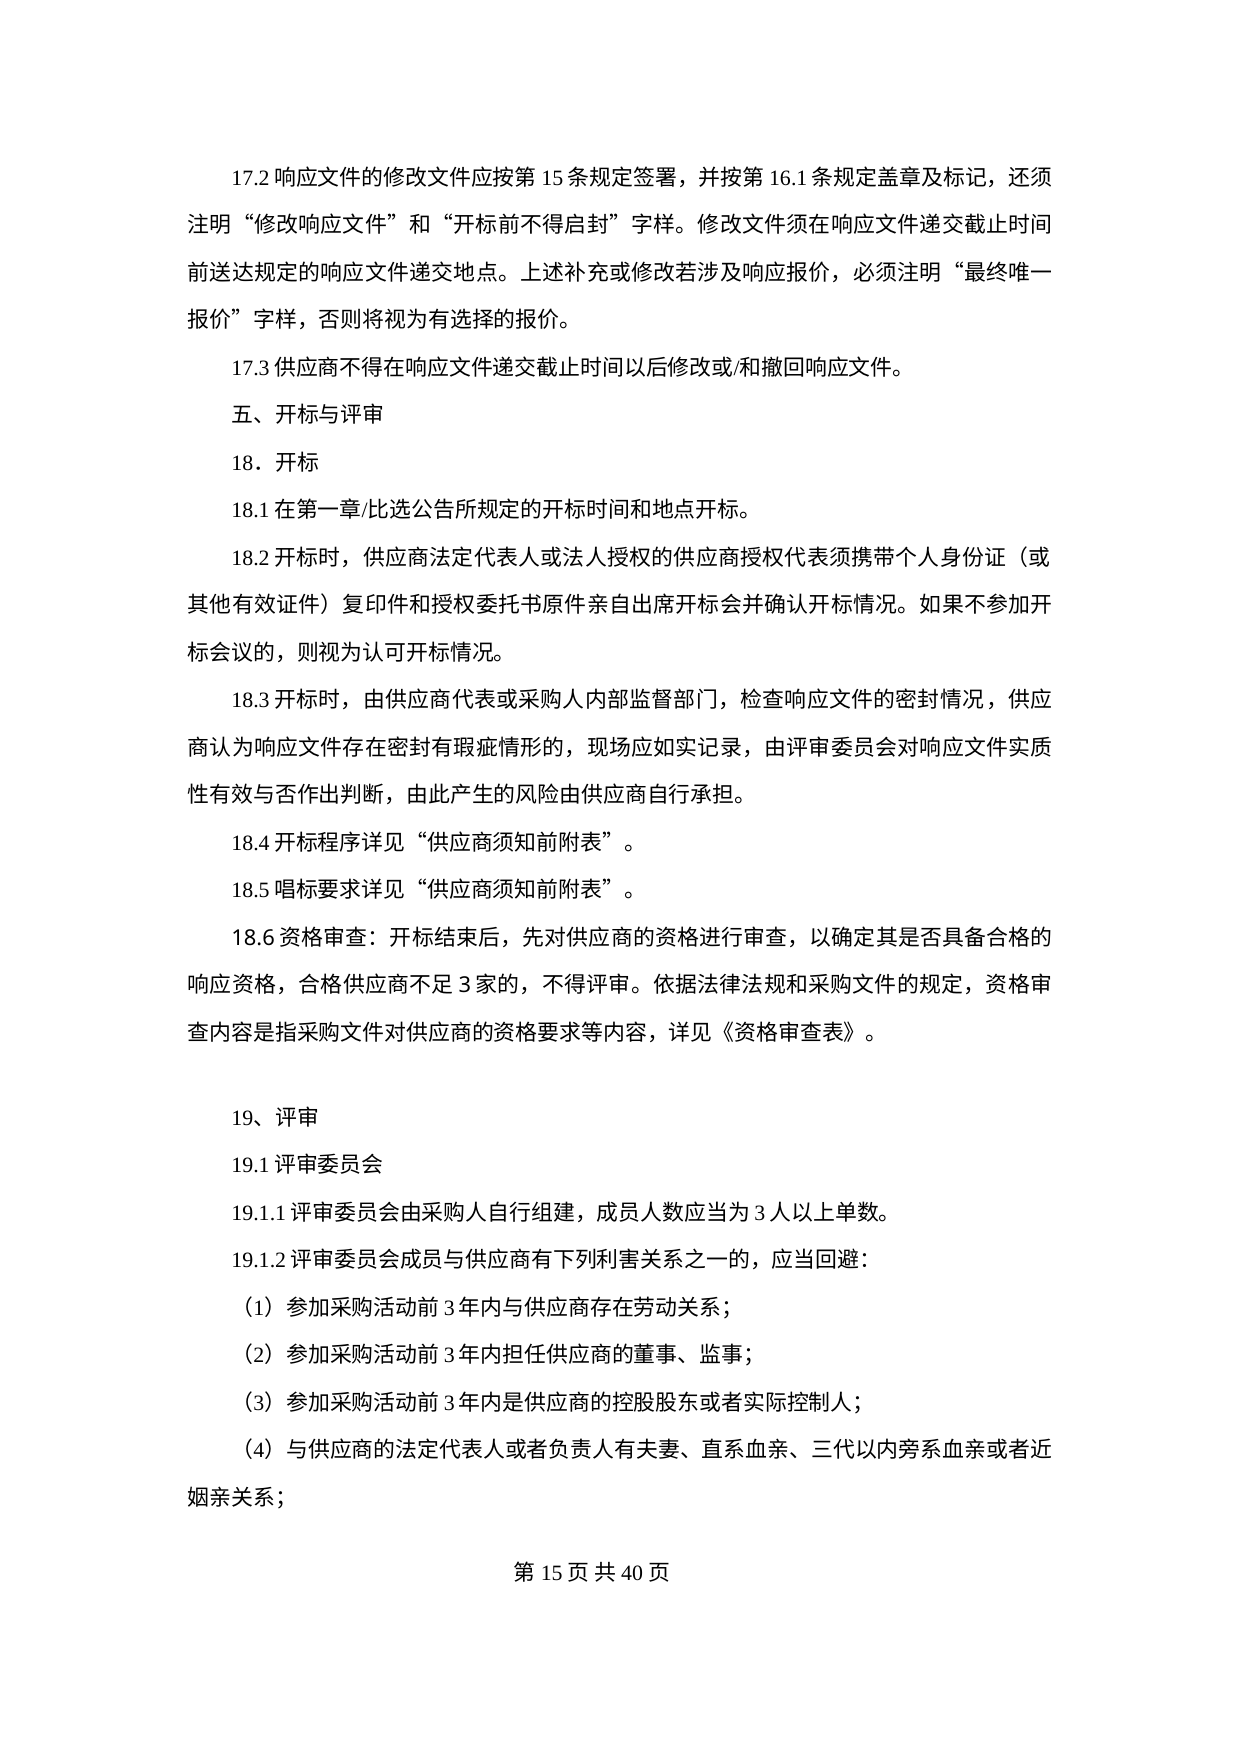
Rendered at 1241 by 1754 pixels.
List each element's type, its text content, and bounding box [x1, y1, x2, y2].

text 五、开标与评审 [187, 397, 1053, 429]
text （4）与供应商的法定代表人或者负责人有夫妻、直系血亲、三代以内旁系血亲或者近姻亲关系； [187, 1432, 1053, 1512]
text 19.1.1评审委员会由采购人自行组建，成员人数应当为3人以上单数。 [187, 1195, 1053, 1227]
text 18.4开标程序详见“供应商须知前附表”。 [187, 824, 1053, 856]
text 17.2响应文件的修改文件应按第15条规定签署，并按第16.1条规定盖章及标记，还须注明“修改响应文件”和“开标前不得启封”字样。修改文件须在响应文件递交截止时间前送达规定的响应文件递交地点。上述补充或修改若涉及响应报价，必须注明“最终唯一报价”字样，否则将视为有选择的报价。 [187, 159, 1053, 334]
text 18.6资格审查：开标结束后，先对供应商的资格进行审查，以确定其是否具备合格的响应资格，合格供应商不足3家的，不得评审。依据法律法规和采购文件的规定，资格审查内容是指采购文件对供应商的资格要求等内容，详见《资格审查表》。 [187, 919, 1053, 1046]
text 17.3供应商不得在响应文件递交截止时间以后修改或/和撤回响应文件。 [187, 349, 1053, 381]
text （1）参加采购活动前3年内与供应商存在劳动关系； [187, 1290, 1053, 1322]
text 18.3开标时，由供应商代表或采购人内部监督部门，检查响应文件的密封情况，供应商认为响应文件存在密封有瑕疵情形的，现场应如实记录，由评审委员会对响应文件实质性有效与否作出判断，由此产生的风险由供应商自行承担。 [187, 682, 1053, 809]
text （2）参加采购活动前3年内担任供应商的董事、监事； [187, 1337, 1053, 1369]
text 19.1评审委员会 [187, 1147, 1053, 1179]
text 18.2开标时，供应商法定代表人或法人授权的供应商授权代表须携带个人身份证（或其他有效证件）复印件和授权委托书原件亲自出席开标会并确认开标情况。如果不参加开标会议的，则视为认可开标情况。 [187, 539, 1053, 666]
text 19.1.2评审委员会成员与供应商有下列利害关系之一的，应当回避： [187, 1242, 1053, 1274]
text 18．开标 [187, 444, 1053, 476]
text 18.5唱标要求详见“供应商须知前附表”。 [187, 872, 1053, 904]
text 19、评审 [187, 1100, 1053, 1132]
text （3）参加采购活动前3年内是供应商的控股股东或者实际控制人； [187, 1385, 1053, 1417]
text 18.1在第一章/比选公告所规定的开标时间和地点开标。 [187, 492, 1053, 524]
